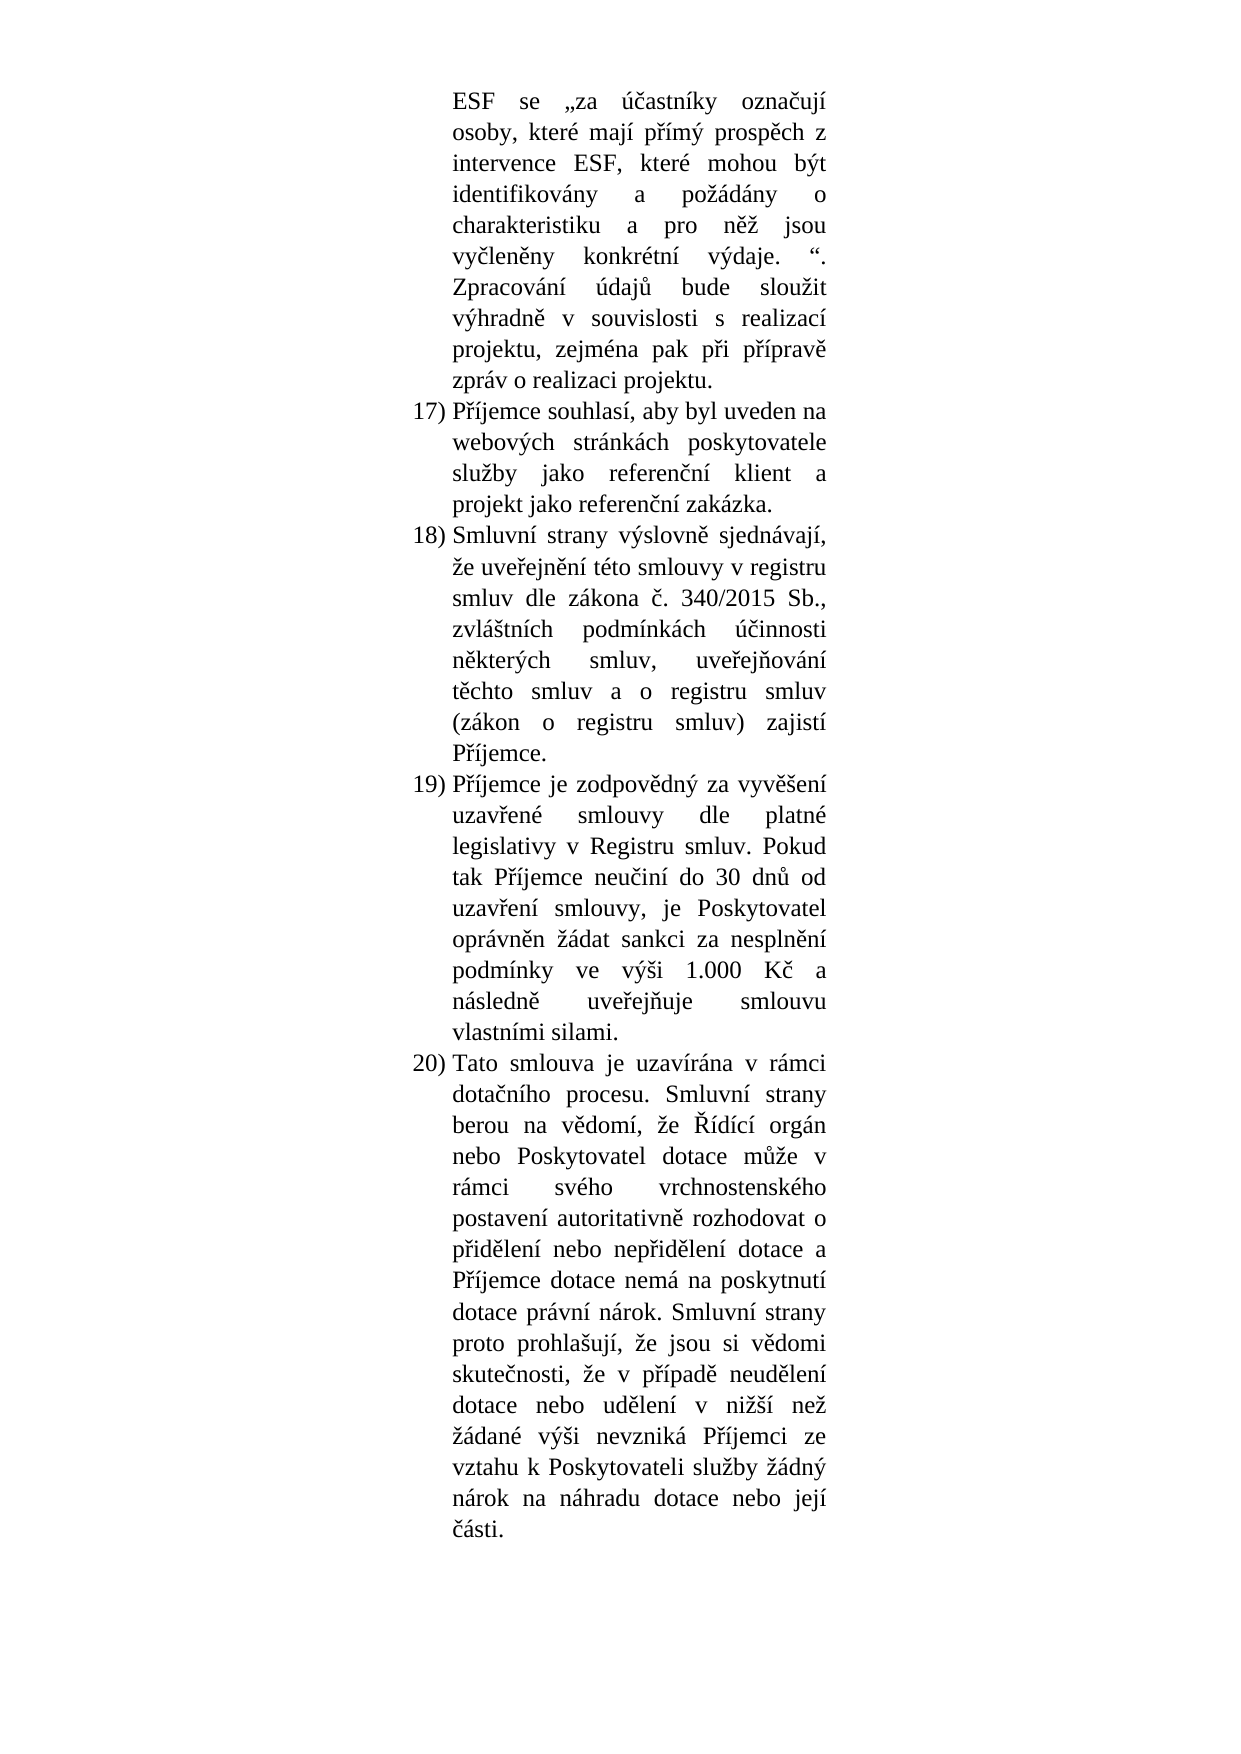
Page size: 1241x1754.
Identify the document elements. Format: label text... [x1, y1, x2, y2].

list Smluvní strany výslovně sjednávají, že uveřejnění této smlouvy v registru smluv dle zákona č. 340/2015 Sb., zvláštních podmínkách účinnosti některých smluv, uveřejňování těchto smluv a o registru smluv (zákon o registru smluv) zajistí Příjemce. [412, 521, 827, 767]
list Příjemce je zodpovědný za vyvěšení uzavřené smlouvy dle platné legislativy v Registru smluv. Pokud tak Příjemce neučiní do 30 dnů od uzavření smlouvy, je Poskytovatel oprávněn žádat sankci za nesplnění podmínky ve výši 1.000 Kč a následně uveřejňuje smlouvu vlastními silami. [412, 769, 827, 1046]
list Tato smlouva je uzavírána v rámci dotačního procesu. Smluvní strany berou na vědomí, že Řídící orgán nebo Poskytovatel dotace může v rámci svého vrchnostenského postavení autoritativně rozhodovat o přidělení nebo nepřidělení dotace a Příjemce dotace nemá na poskytnutí dotace právní nárok. Smluvní strany proto prohlašují, že jsou si vědomi skutečnosti, že v případě neudělení dotace nebo udělení v nižší než žádané výši nevzniká Příjemci ze vztahu k Poskytovateli služby žádný nárok na náhradu dotace nebo její části. [412, 1048, 827, 1543]
list Příjemce souhlasí, aby byl uveden na webových stránkách poskytovatele služby jako referenční klient a projekt jako referenční zakázka. [412, 396, 827, 518]
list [412, 86, 827, 394]
